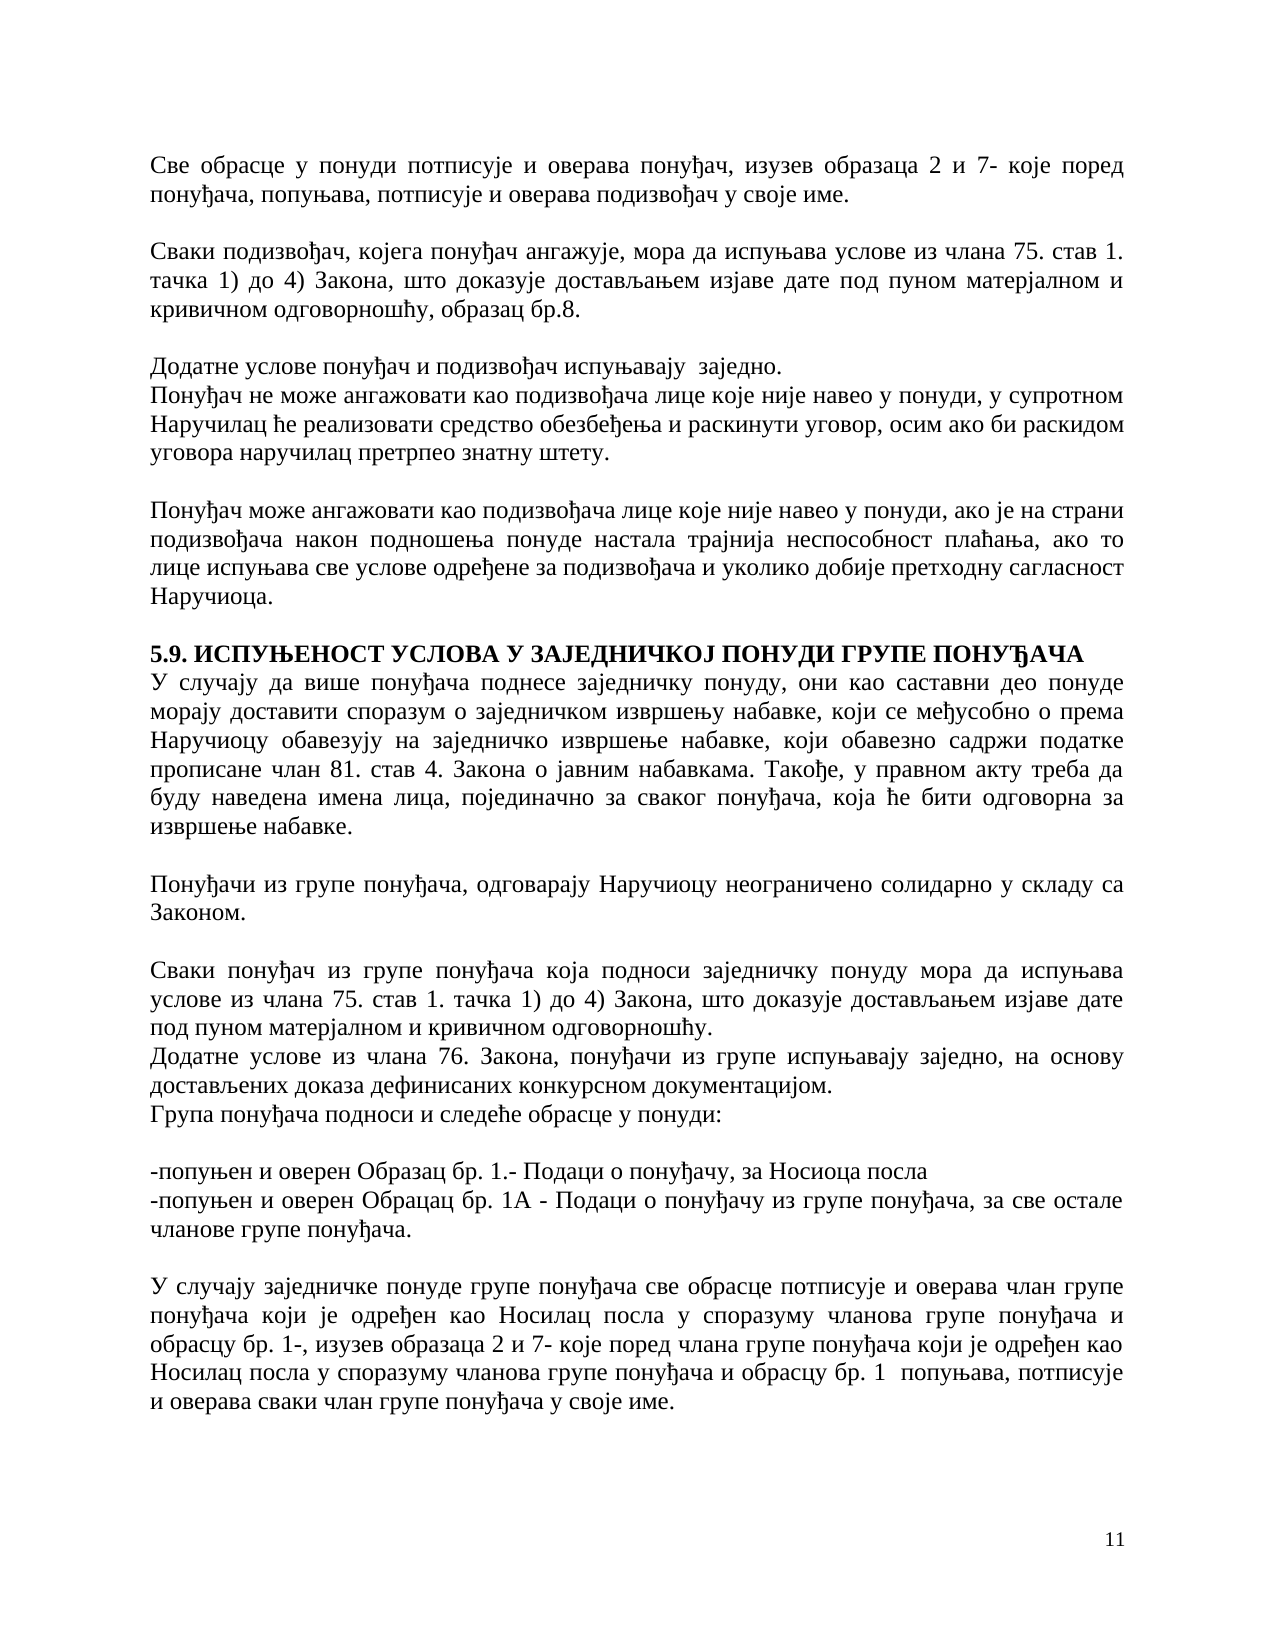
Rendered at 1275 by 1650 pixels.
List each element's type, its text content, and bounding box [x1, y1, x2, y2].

text Сваки подизвођач, којега понуђач ангажује, мора да испуњава услове из члана 75. став 1. тачка 1) до 4) Закона, што доказује достављањем изјаве дате под пуном матерјалном и кривичном одговорношћу, образац бр.8. [150, 236, 1125, 322]
text Понуђач може ангажовати као подизвођача лице које није навео у понуди, ако је на страни подизвођача након подношења понуде настала трајнија неспособност плаћања, ако то лице испуњава све услове одређене за подизвођача и уколико добије претходну сагласност Наручиоца. [150, 495, 1125, 610]
text Група понуђача подноси и следеће обрасце у понуди: [150, 1099, 1125, 1127]
text -попуњен и оверен Образац бр. 1.- Подаци о понуђачу, за Носиоца посла [150, 1156, 1125, 1185]
text У случају да више понуђача поднесе заједничку понуду, они као саставни део понуде морају доставити споразум о заједничком извршењу набавке, који се међусобно о према Наручиоцу обавезују на заједничко извршење набавке, који обавезно садржи податке прописане члан 81. став 4. Закона о јавним набавкама. Такође, у правном акту треба да буду наведена имена лица, појединачно за сваког понуђача, која ће бити одговорна за извршење набавке. [150, 667, 1125, 840]
text Све обрасце у понуди потписује и оверава понуђач, изузев образаца 2 и 7- које поред понуђача, попуњава, потписује и оверава подизвођач у своје име. [150, 150, 1125, 207]
text Додатне услове из члана 76. Закона, понуђачи из групе испуњавају заједно, на основу достављених доказа дефинисаних конкурсном документацијом. [150, 1041, 1125, 1099]
text Понуђач не може ангажовати као подизвођача лице које није навео у понуди, у супротном Наручилац ће реализовати средство обезбеђења и раскинути уговор, осим ако би раскидом уговора наручилац претрпео знатну штету. [150, 380, 1125, 466]
text -попуњен и оверен Обрацац бр. 1А - Подаци о понуђачу из групе понуђача, за све остале чланове групе понуђача. [150, 1185, 1125, 1242]
text Понуђачи из групе понуђача, одговарају Наручиоцу неограничено солидарно у складу са Законом. [150, 869, 1125, 926]
text У случају заједничке понуде групе понуђача све обрасце потписује и оверава члан групе понуђача који је одређен као Носилац посла у споразуму чланова групе понуђача и обрасцу бр. 1-, изузев образаца 2 и 7- које поред члана групе понуђача који је одређен као Носилац посла у споразуму чланова групе понуђача и обрасцу бр. 1 попуњава, потписује и оверава сваки члан групе понуђача у своје име. [150, 1271, 1125, 1415]
text Додатне услове понуђач и подизвођач испуњавају заједно. [150, 351, 1125, 380]
text 5.9. ИСПУЊЕНОСТ УСЛОВА У ЗАЈЕДНИЧКОЈ ПОНУДИ ГРУПЕ ПОНУЂАЧА [150, 639, 1125, 667]
text Сваки понуђач из групе понуђача која подноси заједничку понуду мора да испуњава услове из члана 75. став 1. тачка 1) до 4) Закона, што доказује достављањем изјаве дате под пуном матерјалном и кривичном одговорношћу. [150, 955, 1125, 1041]
